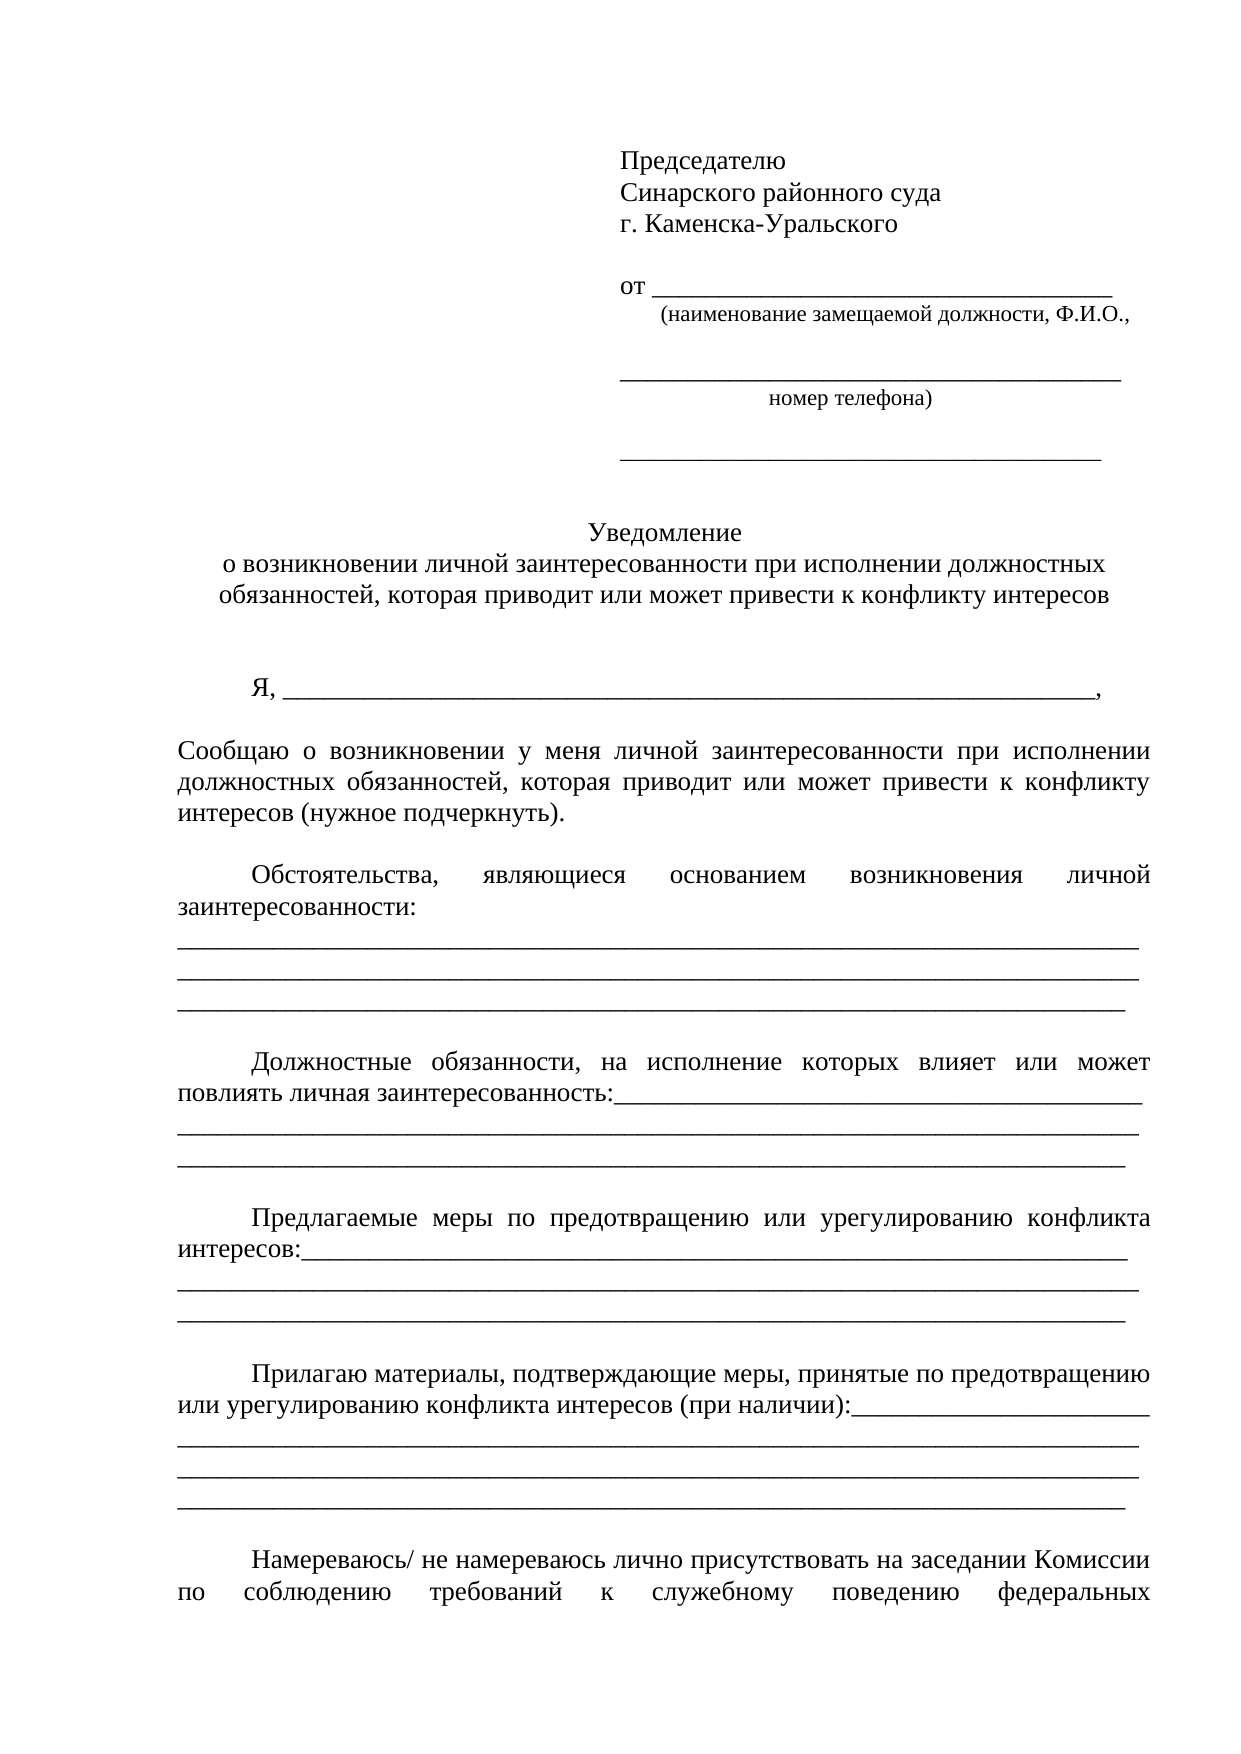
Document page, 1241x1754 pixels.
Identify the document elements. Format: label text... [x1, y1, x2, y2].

text ____________________________________________________________________________________________________________________________________________________________________________________________________________________ [177, 1419, 1152, 1512]
text о возникновении личной заинтересованности при исполнении должностных обязанностей, которая приводит или может привести к конфликту интересов [177, 547, 1152, 609]
text _____________________________________ [546, 353, 1152, 384]
text номер телефона) [546, 384, 1152, 410]
text Прилагаю материалы, подтверждающие меры, принятые по предотвращению или урегулированию конфликта интересов (при наличии):______________________ [177, 1357, 1152, 1419]
text г. Каменска-Уральского [546, 207, 1152, 238]
text Председателю [546, 144, 1152, 176]
text Сообщаю о возникновении у меня личной заинтересованности при исполнении должностных обязанностей, которая приводит или может привести к конфликту интересов (нужное подчеркнуть). [177, 734, 1152, 827]
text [177, 1544, 1152, 1606]
text Синарского районного суда [546, 176, 1152, 207]
text Должностные обязанности, на исполнение которых влияет или может повлиять личная заинтересованность:_______________________________________ [177, 1045, 1152, 1108]
text Уведомление [177, 516, 1152, 547]
text Я, ____________________________________________________________, [177, 672, 1152, 703]
text Предлагаемые меры по предотвращению или урегулированию конфликта интересов:_____________________________________________________________ [177, 1201, 1152, 1263]
text _____________________________________________________________________________________________________________________________________________ [177, 1263, 1152, 1326]
text Обстоятельства, являющиеся основанием возникновения личной заинтересованности: ____________________________________________________________________________________________________________________________________________________________________________________________________________________ [177, 858, 1152, 1014]
text (наименование замещаемой должности, Ф.И.О., [546, 300, 1152, 327]
text _____________________________________________________________________________________________________________________________________________ [177, 1108, 1152, 1170]
text от __________________________________ [546, 269, 1152, 300]
text __________________________________________ [546, 437, 1152, 463]
